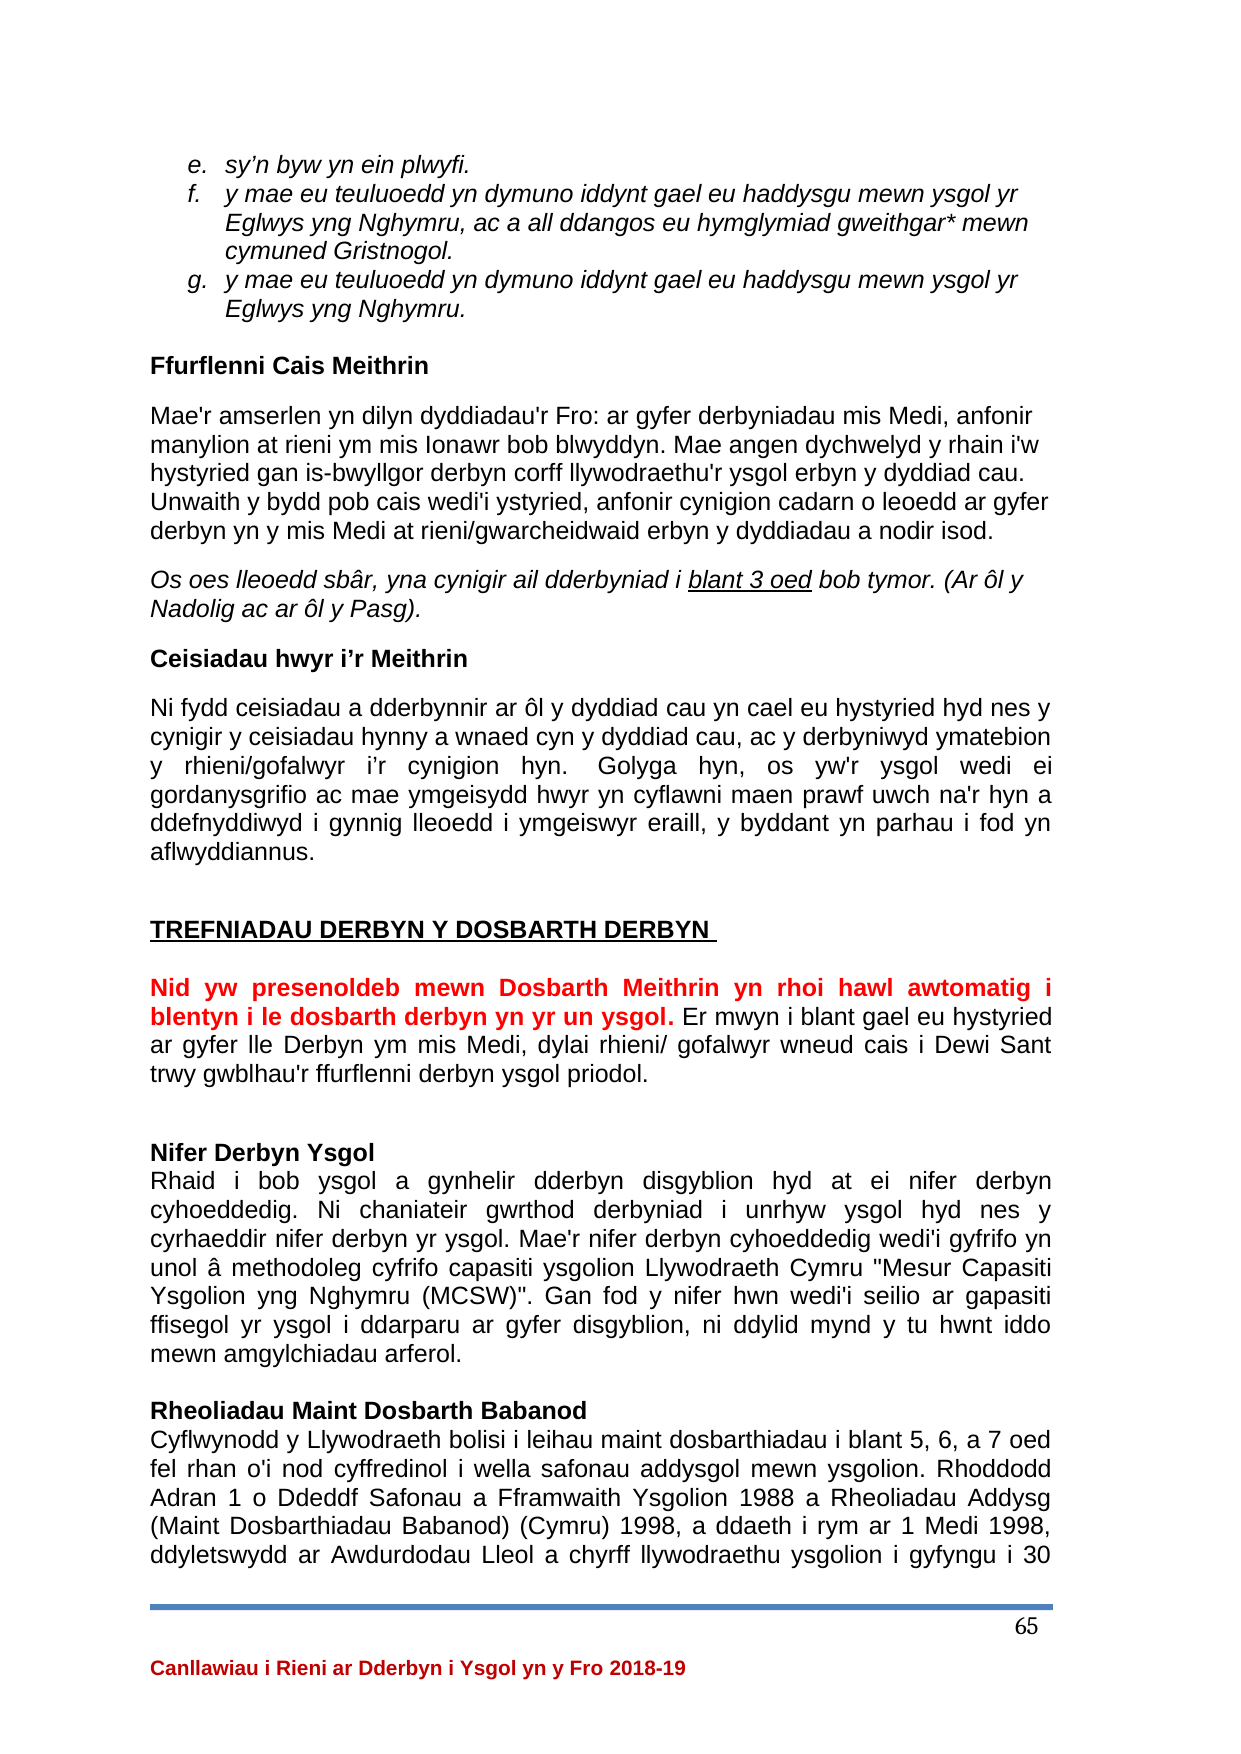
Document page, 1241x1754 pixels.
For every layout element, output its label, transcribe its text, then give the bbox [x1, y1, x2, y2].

list sy’n byw yn ein plwyfi. [187, 150, 1053, 179]
list y mae eu teuluoedd yn dymuno iddynt gael eu haddysgu mewn ysgol yr Eglwys yng Nghymru. [187, 265, 1053, 322]
text Rheoliadau Maint Dosbarth Babanod [150, 1396, 1053, 1425]
text Ffurflenni Cais Meithrin [150, 351, 1053, 380]
text Nifer Derbyn Ysgol [150, 1137, 1053, 1166]
text Ceisiadau hwyr i’r Meithrin [150, 644, 1053, 672]
text Rhaid i bob ysgol a gynhelir dderbyn disgyblion hyd at ei nifer derbyn cyhoeddedig. Ni chaniateir gwrthod derbyniad i unrhyw ysgol hyd nes y cyrhaeddir nifer derbyn yr ysgol. Mae'r nifer derbyn cyhoeddedig wedi'i gyfrifo yn unol â methodoleg cyfrifo capasiti ysgolion Llywodraeth Cymru "Mesur Capasiti Ysgolion yng Nghymru (MCSW)". Gan fod y nifer hwn wedi'i seilio ar gapasiti ffisegol yr ysgol i ddarparu ar gyfer disgyblion, ni ddylid mynd y tu hwnt iddo mewn amgylchiadau arferol. [150, 1166, 1053, 1367]
text Ni fydd ceisiadau a dderbynnir ar ôl y dyddiad cau yn cael eu hystyried hyd nes y cynigir y ceisiadau hynny a wnaed cyn y dyddiad cau, ac y derbyniwyd ymatebion y rhieni/gofalwyr i’r cynigion hyn. Golyga hyn, os yw'r ysgol wedi ei gordanysgrifio ac mae ymgeisydd hwyr yn cyflawni maen prawf uwch na'r hyn a ddefnyddiwyd i gynnig lleoedd i ymgeiswyr eraill, y byddant yn parhau i fod yn aflwyddiannus. [150, 693, 1053, 866]
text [150, 1425, 1053, 1569]
list y mae eu teuluoedd yn dymuno iddynt gael eu haddysgu mewn ysgol yr Eglwys yng Nghymru, ac a all ddangos eu hymglymiad gweithgar* mewn cymuned Gristnogol. [187, 179, 1053, 265]
text Nid yw presenoldeb mewn Dosbarth Meithrin yn rhoi hawl awtomatig i blentyn i le dosbarth derbyn yn yr un ysgol. Er mwyn i blant gael eu hystyried ar gyfer lle Derbyn ym mis Medi, dylai rhieni/ gofalwyr wneud cais i Dewi Sant trwy gwblhau'r ffurflenni derbyn ysgol priodol. [150, 973, 1053, 1088]
text Mae'r amserlen yn dilyn dyddiadau'r Fro: ar gyfer derbyniadau mis Medi, anfonir manylion at rieni ym mis Ionawr bob blwyddyn. Mae angen dychwelyd y rhain i'w hystyried gan is-bwyllgor derbyn corff llywodraethu'r ysgol erbyn y dyddiad cau. Unwaith y bydd pob cais wedi'i ystyried, anfonir cynigion cadarn o leoedd ar gyfer derbyn yn y mis Medi at rieni/gwarcheidwaid erbyn y dyddiadau a nodir isod. [150, 401, 1053, 544]
text Os oes lleoedd sbâr, yna cynigir ail dderbyniad i blant 3 oed bob tymor. (Ar ôl y Nadolig ac ar ôl y Pasg). [150, 565, 1053, 623]
text TREFNIADAU DERBYN Y DOSBARTH DERBYN [150, 915, 1053, 944]
